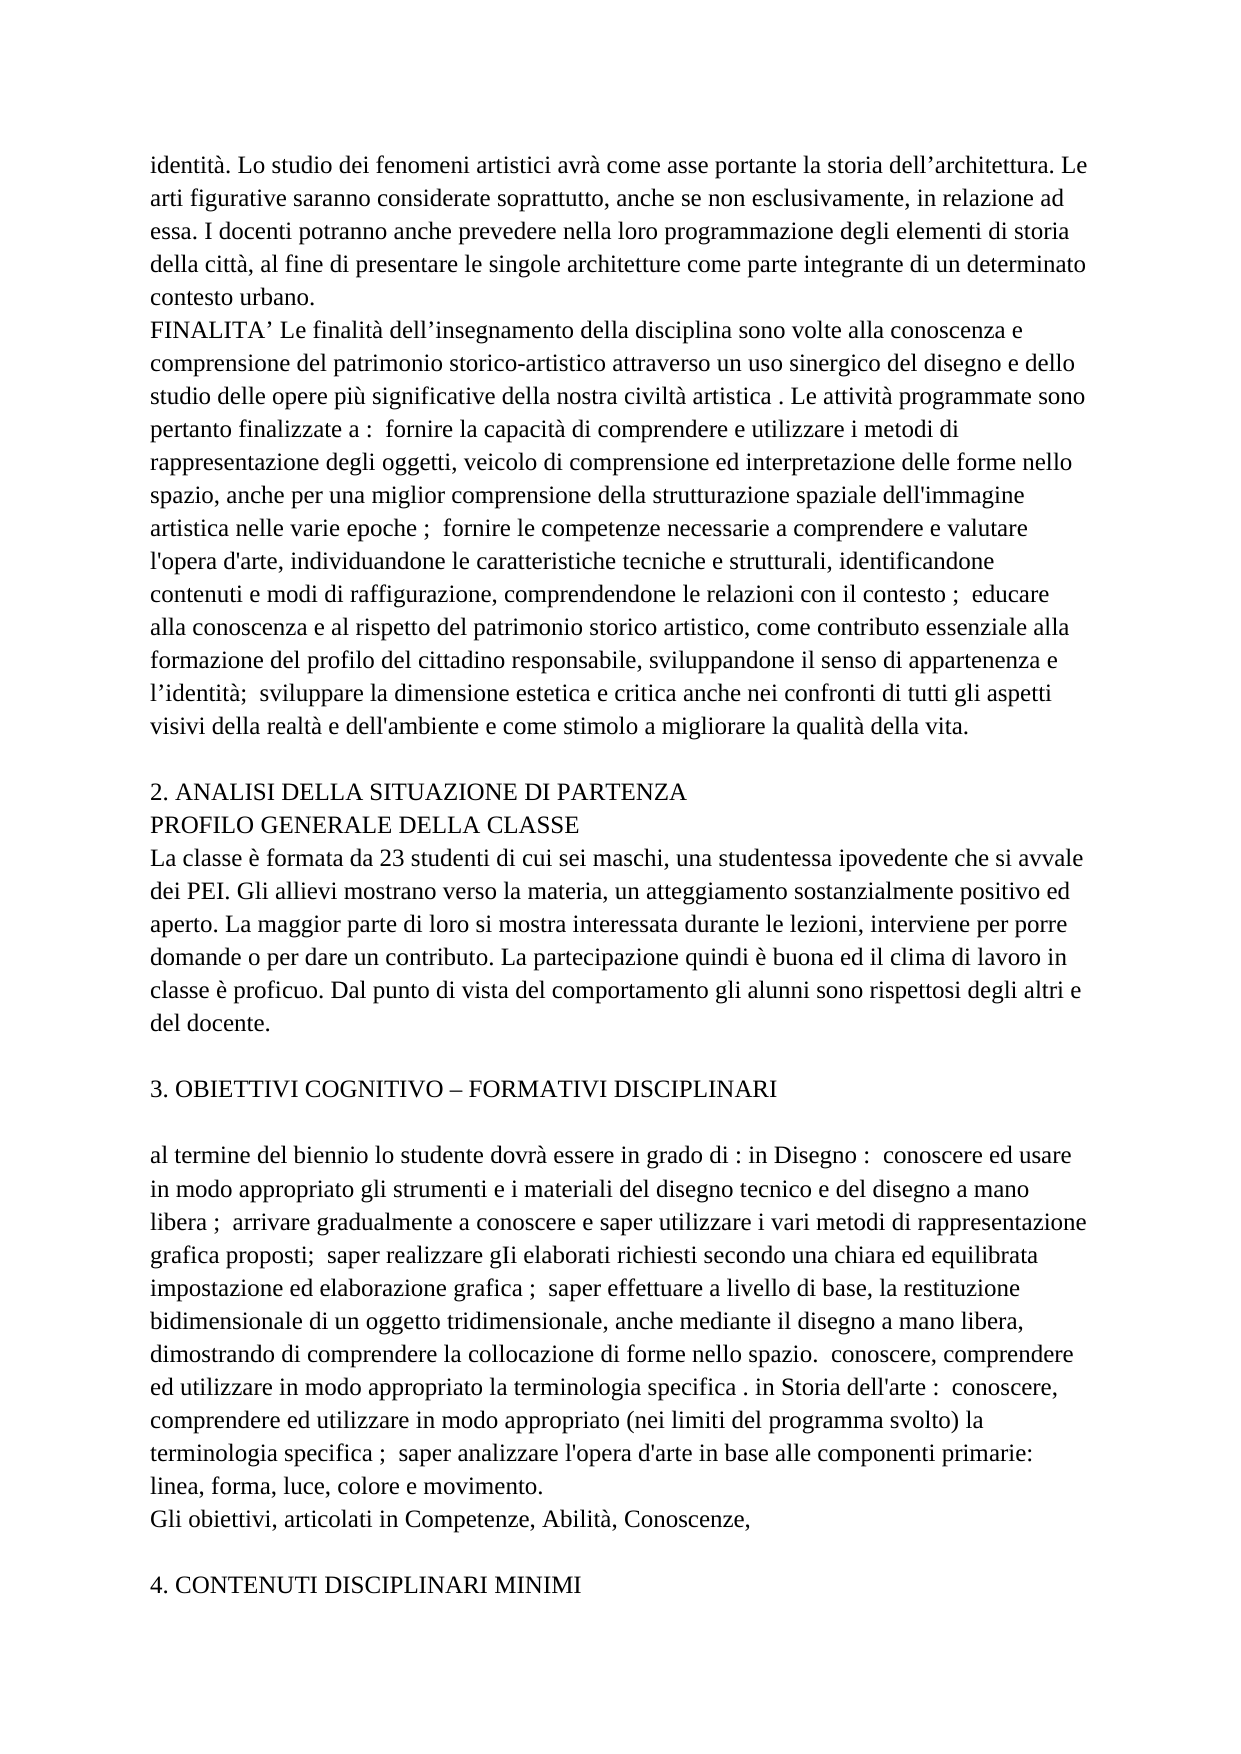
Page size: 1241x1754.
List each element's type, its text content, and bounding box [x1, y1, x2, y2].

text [150, 150, 1090, 311]
text al termine del biennio lo studente dovrà essere in grado di : in Disegno : conoscere ed usare in modo appropriato gli strumenti e i materiali del disegno tecnico e del disegno a mano libera ; arrivare gradualmente a conoscere e saper utilizzare i vari metodi di rappresentazione grafica proposti; saper realizzare gIi elaborati richiesti secondo una chiara ed equilibrata impostazione ed elaborazione grafica ; saper effettuare a livello di base, la restituzione bidimensionale di un oggetto tridimensionale, anche mediante il disegno a mano libera, dimostrando di comprendere la collocazione di forme nello spazio. conoscere, comprendere ed utilizzare in modo appropriato la terminologia specifica . in Storia dell'arte : conoscere, comprendere ed utilizzare in modo appropriato (nei limiti del programma svolto) la terminologia specifica ; saper analizzare l'opera d'arte in base alle componenti primarie: linea, forma, luce, colore e movimento. [150, 1141, 1090, 1499]
text 3. OBIETTIVI COGNITIVO – FORMATIVI DISCIPLINARI [150, 1074, 1090, 1103]
text PROFILO GENERALE DELLA CLASSE [150, 810, 1090, 839]
text 4. CONTENUTI DISCIPLINARI MINIMI [150, 1570, 1090, 1599]
text La classe è formata da 23 studenti di cui sei maschi, una studentessa ipovedente che si avvale dei PEI. Gli allievi mostrano verso la materia, un atteggiamento sostanzialmente positivo ed aperto. La maggior parte di loro si mostra interessata durante le lezioni, interviene per porre domande o per dare un contributo. La partecipazione quindi è buona ed il clima di lavoro in classe è proficuo. Dal punto di vista del comportamento gli alunni sono rispettosi degli altri e del docente. [150, 843, 1090, 1037]
text 2. ANALISI DELLA SITUAZIONE DI PARTENZA [150, 777, 1090, 806]
text Gli obiettivi, articolati in Competenze, Abilità, Conoscenze, [150, 1504, 1090, 1533]
text FINALITA’ Le finalità dell’insegnamento della disciplina sono volte alla conoscenza e comprensione del patrimonio storico-artistico attraverso un uso sinergico del disegno e dello studio delle opere più significative della nostra civiltà artistica . Le attività programmate sono pertanto finalizzate a : fornire la capacità di comprendere e utilizzare i metodi di rappresentazione degli oggetti, veicolo di comprensione ed interpretazione delle forme nello spazio, anche per una miglior comprensione della strutturazione spaziale dell'immagine artistica nelle varie epoche ; fornire le competenze necessarie a comprendere e valutare l'opera d'arte, individuandone le caratteristiche tecniche e strutturali, identificandone contenuti e modi di raffigurazione, comprendendone le relazioni con il contesto ; educare alla conoscenza e al rispetto del patrimonio storico artistico, come contributo essenziale alla formazione del profilo del cittadino responsabile, sviluppandone il senso di appartenenza e l’identità; sviluppare la dimensione estetica e critica anche nei confronti di tutti gli aspetti visivi della realtà e dell'ambiente e come stimolo a migliorare la qualità della vita. [150, 315, 1090, 740]
